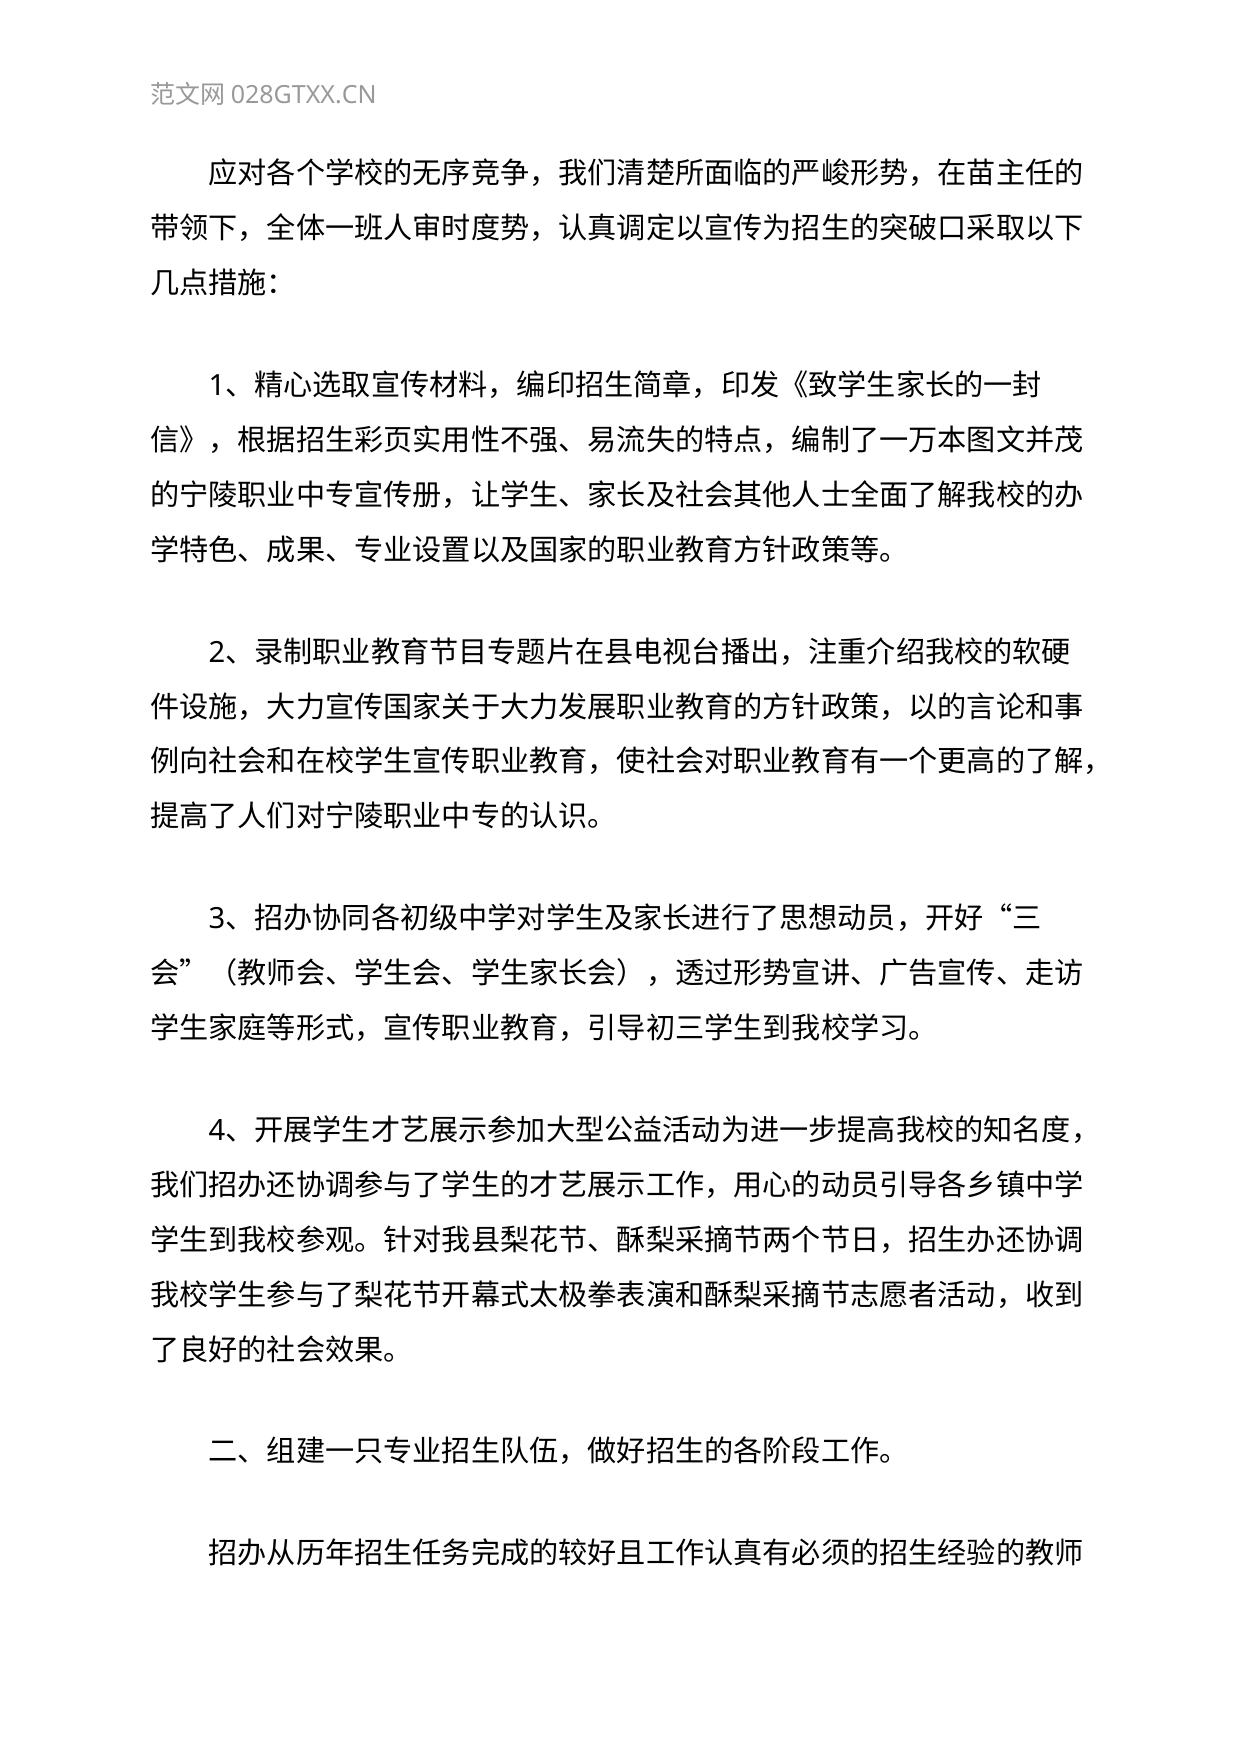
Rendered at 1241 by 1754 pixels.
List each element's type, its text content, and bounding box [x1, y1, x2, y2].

text 2、录制职业教育节目专题片在县电视台播出，注重介绍我校的软硬件设施，大力宣传国家关于大力发展职业教育的方针政策，以的言论和事例向社会和在校学生宣传职业教育，使社会对职业教育有一个更高的了解，提高了人们对宁陵职业中专的认识。 [150, 628, 1090, 835]
text 1、精心选取宣传材料，编印招生简章，印发《致学生家长的一封信》，根据招生彩页实用性不强、易流失的特点，编制了一万本图文并茂的宁陵职业中专宣传册，让学生、家长及社会其他人士全面了解我校的办学特色、成果、专业设置以及国家的职业教育方针政策等。 [150, 362, 1090, 569]
text 4、开展学生才艺展示参加大型公益活动为进一步提高我校的知名度，我们招办还协调参与了学生的才艺展示工作，用心的动员引导各乡镇中学学生到我校参观。针对我县梨花节、酥梨采摘节两个节日，招生办还协调我校学生参与了梨花节开幕式太极拳表演和酥梨采摘节志愿者活动，收到了良好的社会效果。 [150, 1106, 1090, 1368]
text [150, 1529, 1090, 1572]
text 3、招办协同各初级中学对学生及家长进行了思想动员，开好“三会”（教师会、学生会、学生家长会），透过形势宣讲、广告宣传、走访学生家庭等形式，宣传职业教育，引导初三学生到我校学习。 [150, 895, 1090, 1047]
text 二、组建一只专业招生队伍，做好招生的各阶段工作。 [150, 1428, 1090, 1470]
text 应对各个学校的无序竞争，我们清楚所面临的严峻形势，在苗主任的带领下，全体一班人审时度势，认真调定以宣传为招生的突破口采取以下几点措施： [150, 150, 1090, 302]
